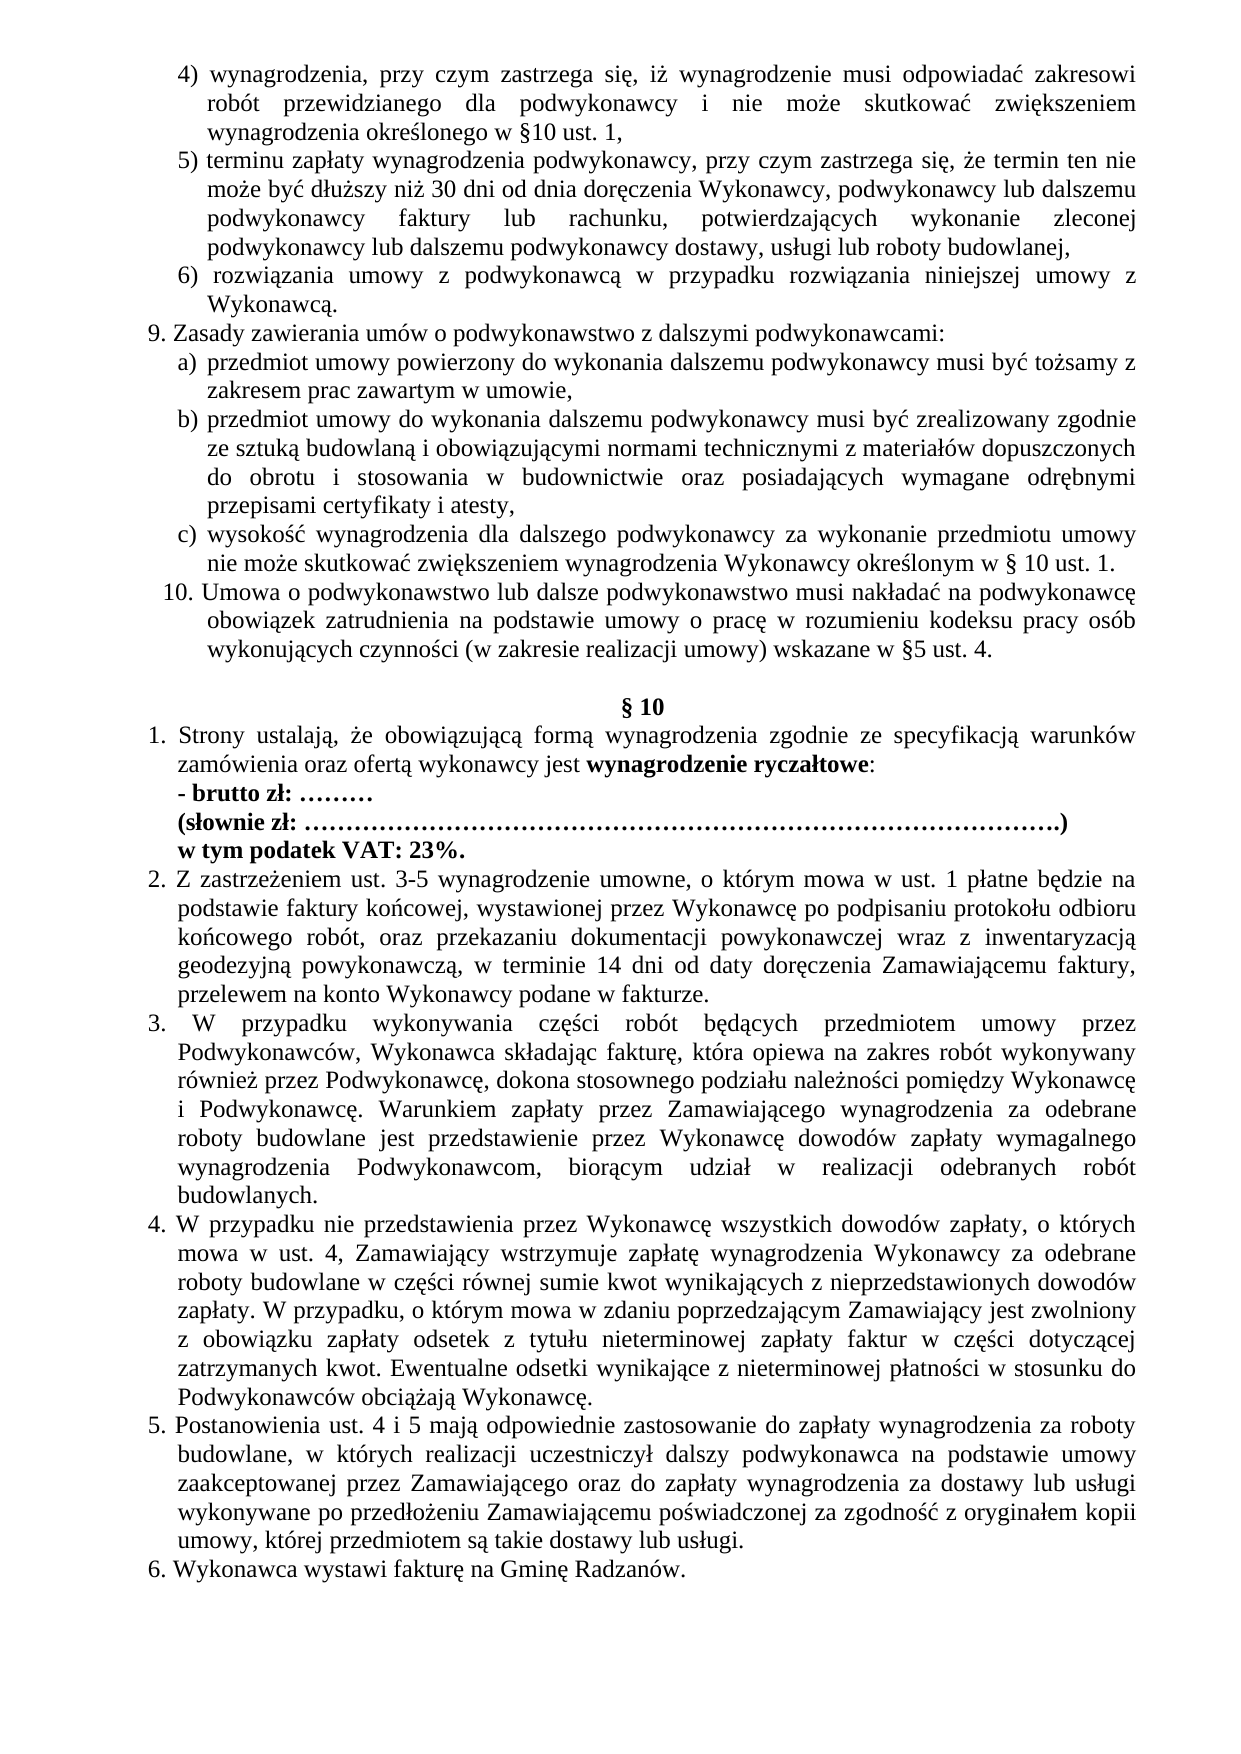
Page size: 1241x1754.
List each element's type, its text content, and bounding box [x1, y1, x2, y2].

text 1. Strony ustalają, że obowiązującą formą wynagrodzenia zgodnie ze specyfikacją warunków zamówienia oraz ofertą wykonawcy jest wynagrodzenie ryczałtowe: [148, 720, 1137, 778]
text 4. W przypadku nie przedstawienia przez Wykonawcę wszystkich dowodów zapłaty, o których mowa w ust. 4, Zamawiający wstrzymuje zapłatę wynagrodzenia Wykonawcy za odebrane roboty budowlane w części równej sumie kwot wynikających z nieprzedstawionych dowodów zapłaty. W przypadku, o którym mowa w zdaniu poprzedzającym Zamawiający jest zwolniony z obowiązku zapłaty odsetek z tytułu nieterminowej zapłaty faktur w części dotyczącej zatrzymanych kwot. Ewentualne odsetki wynikające z nieterminowej płatności w stosunku do Podwykonawców obciążają Wykonawcę. [148, 1209, 1137, 1410]
text w tym podatek VAT: 23%. [177, 835, 1137, 864]
list przedmiot umowy powierzony do wykonania dalszemu podwykonawcy musi być tożsamy z zakresem prac zawartym w umowie, [177, 347, 1137, 404]
text 10. Umowa o podwykonawstwo lub dalsze podwykonawstwo musi nakładać na podwykonawcę obowiązek zatrudnienia na podstawie umowy o pracę w rozumieniu kodeksu pracy osób wykonujących czynności (w zakresie realizacji umowy) wskazane w §5 ust. 4. [162, 577, 1137, 663]
text - brutto zł: ……… [148, 778, 1137, 807]
text 6) rozwiązania umowy z podwykonawcą w przypadku rozwiązania niniejszej umowy z Wykonawcą. [177, 260, 1137, 318]
text 5. Postanowienia ust. 4 i 5 mają odpowiednie zastosowanie do zapłaty wynagrodzenia za roboty budowlane, w których realizacji uczestniczył dalszy podwykonawca na podstawie umowy zaakceptowanej przez Zamawiającego oraz do zapłaty wynagrodzenia za dostawy lub usługi wykonywane po przedłożeniu Zamawiającemu poświadczonej za zgodność z oryginałem kopii umowy, której przedmiotem są takie dostawy lub usługi. [148, 1410, 1137, 1554]
text § 10 [148, 692, 1137, 720]
list wysokość wynagrodzenia dla dalszego podwykonawcy za wykonanie przedmiotu umowy nie może skutkować zwiększeniem wynagrodzenia Wykonawcy określonym w § 10 ust. 1. [177, 519, 1137, 577]
text 5) terminu zapłaty wynagrodzenia podwykonawcy, przy czym zastrzega się, że termin ten nie może być dłuższy niż 30 dni od dnia doręczenia Wykonawcy, podwykonawcy lub dalszemu podwykonawcy faktury lub rachunku, potwierdzających wykonanie zleconej podwykonawcy lub dalszemu podwykonawcy dostawy, usługi lub roboty budowlanej, [177, 145, 1137, 260]
text 4) wynagrodzenia, przy czym zastrzega się, iż wynagrodzenie musi odpowiadać zakresowi robót przewidzianego dla podwykonawcy i nie może skutkować zwiększeniem wynagrodzenia określonego w §10 ust. 1, [177, 59, 1137, 145]
text 6. Wykonawca wystawi fakturę na Gminę Radzanów. [148, 1554, 1137, 1583]
text (słownie zł: ……………………………………………………………………………….) [177, 807, 1137, 835]
list przedmiot umowy do wykonania dalszemu podwykonawcy musi być zrealizowany zgodnie ze sztuką budowlaną i obowiązującymi normami technicznymi z materiałów dopuszczonych do obrotu i stosowania w budownictwie oraz posiadających wymagane odrębnymi przepisami certyfikaty i atesty, [177, 404, 1137, 519]
text 9. Zasady zawierania umów o podwykonawstwo z dalszymi podwykonawcami: [148, 318, 1137, 347]
text 2. Z zastrzeżeniem ust. 3-5 wynagrodzenie umowne, o którym mowa w ust. 1 płatne będzie na podstawie faktury końcowej, wystawionej przez Wykonawcę po podpisaniu protokołu odbioru końcowego robót, oraz przekazaniu dokumentacji powykonawczej wraz z inwentaryzacją geodezyjną powykonawczą, w terminie 14 dni od daty doręczenia Zamawiającemu faktury, przelewem na konto Wykonawcy podane w fakturze. [148, 864, 1137, 1008]
text 3. W przypadku wykonywania części robót będących przedmiotem umowy przez Podwykonawców, Wykonawca składając fakturę, która opiewa na zakres robót wykonywany również przez Podwykonawcę, dokona stosownego podziału należności pomiędzy Wykonawcę i Podwykonawcę. Warunkiem zapłaty przez Zamawiającego wynagrodzenia za odebrane roboty budowlane jest przedstawienie przez Wykonawcę dowodów zapłaty wymagalnego wynagrodzenia Podwykonawcom, biorącym udział w realizacji odebranych robót budowlanych. [148, 1008, 1137, 1209]
